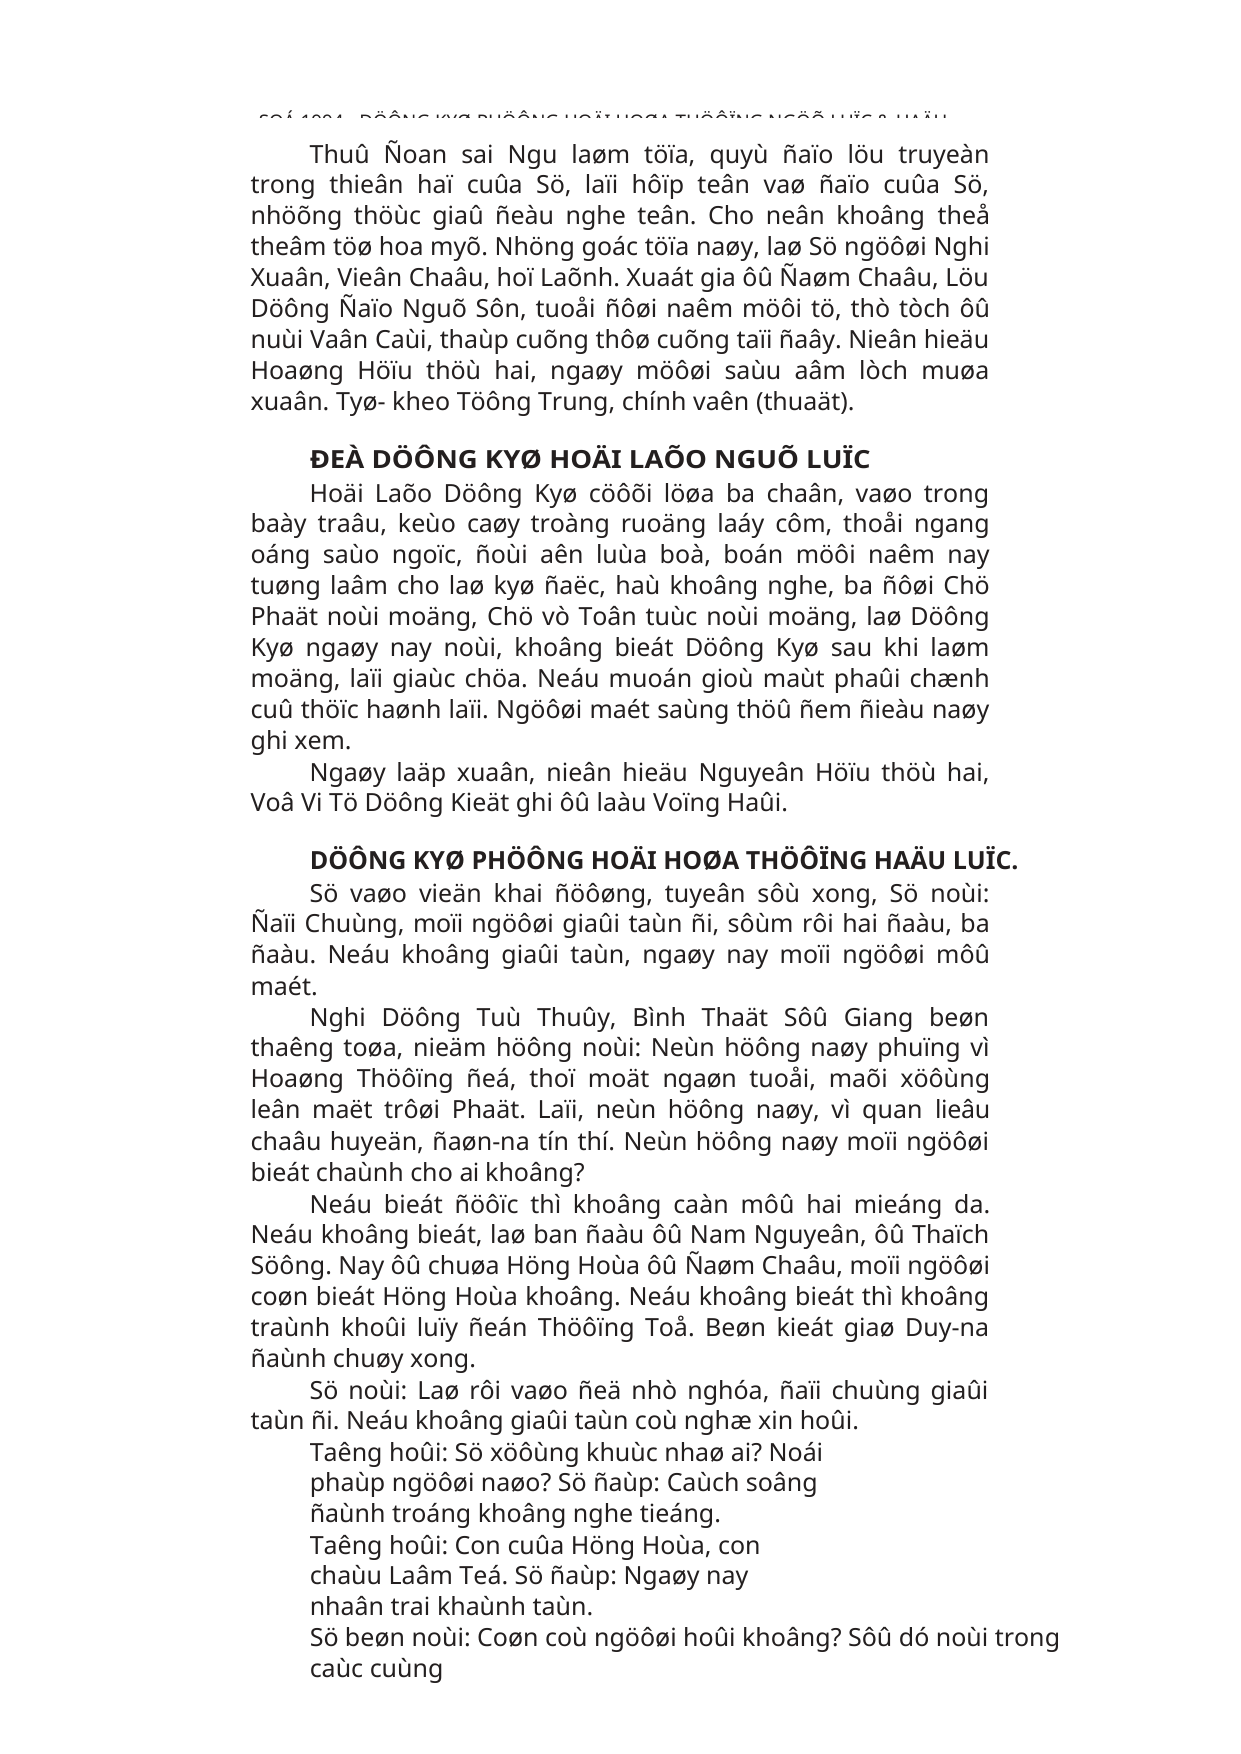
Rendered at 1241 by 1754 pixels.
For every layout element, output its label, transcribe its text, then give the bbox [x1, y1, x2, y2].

subtitle DÖÔNG KYØ PHÖÔNG HOÄI HOØA THÖÔÏNG HAÄU LUÏC. [309, 843, 1078, 876]
text Sö beøn noùi: Coøn coù ngöôøi hoûi khoâng? Sôû dó noùi trong caùc cuùng [309, 1622, 1078, 1683]
text Thuû Ñoan sai Ngu laøm töïa, quyù ñaïo löu truyeàn trong thieân haï cuûa Sö, laïi hôïp teân vaø ñaïo cuûa Sö, nhöõng thöùc giaû ñeàu nghe teân. Cho neân khoâng theå theâm töø hoa myõ. Nhöng goác töïa naøy, laø Sö ngöôøi Nghi Xuaân, Vieân Chaâu, hoï Laõnh. Xuaát gia ôû Ñaøm Chaâu, Löu Döông Ñaïo Nguõ Sôn, tuoåi ñôøi naêm möôi tö, thò tòch ôû nuùi Vaân Caùi, thaùp cuõng thôø cuõng taïi ñaây. Nieân hieäu Hoaøng Höïu thöù hai, ngaøy möôøi saùu aâm lòch muøa xuaân. Tyø- kheo Töông Trung, chính vaên (thuaät). [250, 138, 990, 418]
text Taêng hoûi: Con cuûa Höng Hoùa, con chaùu Laâm Teá. Sö ñaùp: Ngaøy nay nhaân trai khaùnh taùn. [309, 1529, 820, 1622]
text Sö vaøo vieän khai ñöôøng, tuyeân sôù xong, Sö noùi: Ñaïi Chuùng, moïi ngöôøi giaûi taùn ñi, sôùm rôi hai ñaàu, ba ñaàu. Neáu khoâng giaûi taùn, ngaøy nay moïi ngöôøi môû maét. [250, 878, 990, 1002]
text Sö noùi: Laø rôi vaøo ñeä nhò nghóa, ñaïi chuùng giaûi taùn ñi. Neáu khoâng giaûi taùn coù nghæ xin hoûi. [250, 1374, 990, 1436]
text Neáu bieát ñöôïc thì khoâng caàn môû hai mieáng da. Neáu khoâng bieát, laø ban ñaàu ôû Nam Nguyeân, ôû Thaïch Söông. Nay ôû chuøa Höng Hoùa ôû Ñaøm Chaâu, moïi ngöôøi coøn bieát Höng Hoùa khoâng. Neáu khoâng bieát thì khoâng traùnh khoûi luïy ñeán Thöôïng Toå. Beøn kieát giaø Duy-na ñaùnh chuøy xong. [250, 1188, 990, 1374]
text Nghi Döông Tuù Thuûy, Bình Thaät Sôû Giang beøn thaêng toøa, nieäm höông noùi: Neùn höông naøy phuïng vì Hoaøng Thöôïng ñeá, thoï moät ngaøn tuoåi, maõi xöôùng leân maët trôøi Phaät. Laïi, neùn höông naøy, vì quan lieâu chaâu huyeän, ñaøn-na tín thí. Neùn höông naøy moïi ngöôøi bieát chaùnh cho ai khoâng? [250, 1002, 990, 1188]
text Ngaøy laäp xuaân, nieân hieäu Nguyeân Höïu thöù hai, Voâ Vi Tö Döông Kieät ghi ôû laàu Voïng Haûi. [250, 757, 990, 819]
text Taêng hoûi: Sö xöôùng khuùc nhaø ai? Noái phaùp ngöôøi naøo? Sö ñaùp: Caùch soâng ñaùnh troáng khoâng nghe tieáng. [309, 1436, 879, 1529]
text Hoäi Laõo Döông Kyø cöôõi löøa ba chaân, vaøo trong baày traâu, keùo caøy troàng ruoäng laáy côm, thoåi ngang oáng saùo ngoïc, ñoùi aên luùa boà, boán möôi naêm nay tuøng laâm cho laø kyø ñaëc, haù khoâng nghe, ba ñôøi Chö Phaät noùi moäng, Chö vò Toân tuùc noùi moäng, laø Döông Kyø ngaøy nay noùi, khoâng bieát Döông Kyø sau khi laøm moäng, laïi giaùc chöa. Neáu muoán gioù maùt phaûi chænh cuû thöïc haønh laïi. Ngöôøi maét saùng thöû ñem ñieàu naøy ghi xem. [250, 477, 990, 757]
subtitle ÐEÀ DÖÔNG KYØ HOÄI LAÕO NGUÕ LUÏC [309, 442, 1078, 476]
